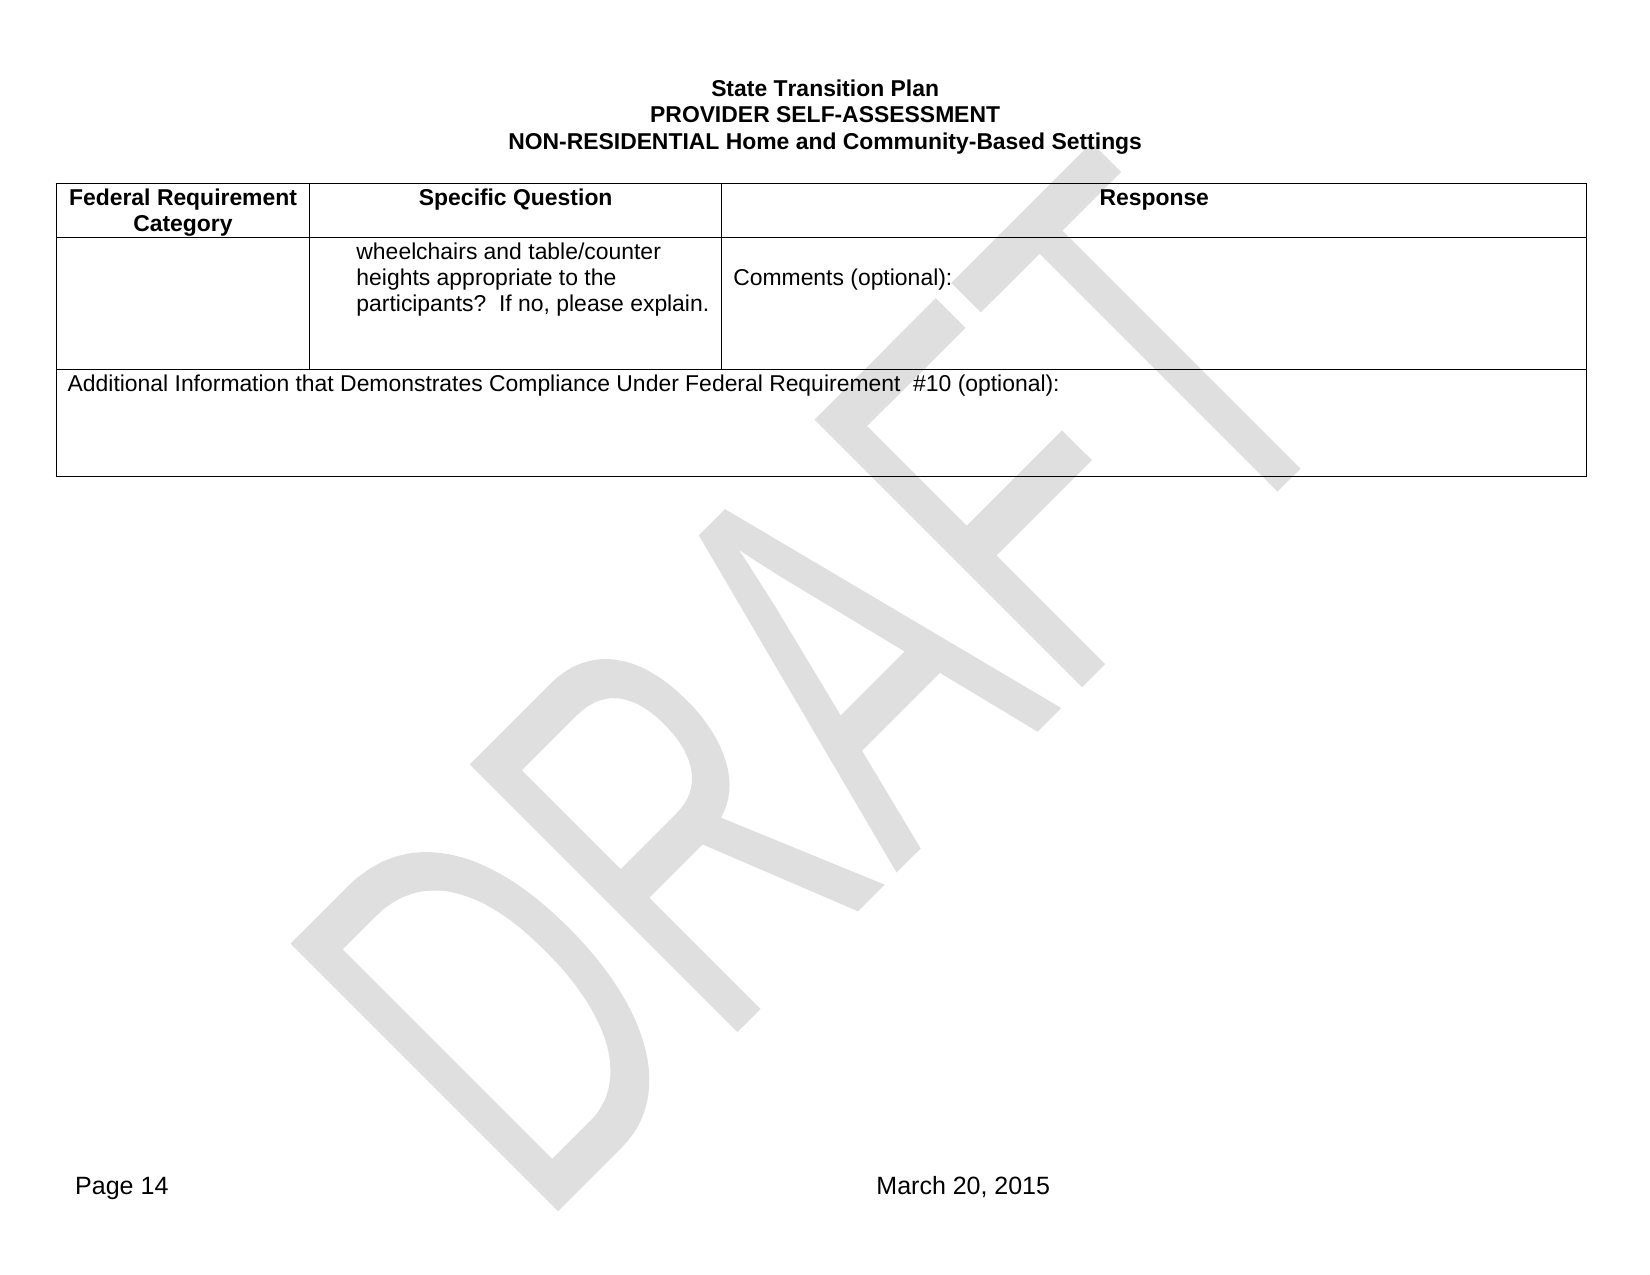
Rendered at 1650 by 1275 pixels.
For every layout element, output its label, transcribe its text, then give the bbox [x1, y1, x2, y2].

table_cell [722, 238, 1586, 369]
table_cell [310, 238, 721, 369]
table_header Response [722, 184, 1586, 237]
table_cell Additional Information that Demonstrates Compliance Under Federal Requirement #10 (optional): [57, 370, 1586, 476]
table_header Specific Question [310, 184, 721, 237]
table_header Federal Requirement Category [57, 184, 309, 237]
